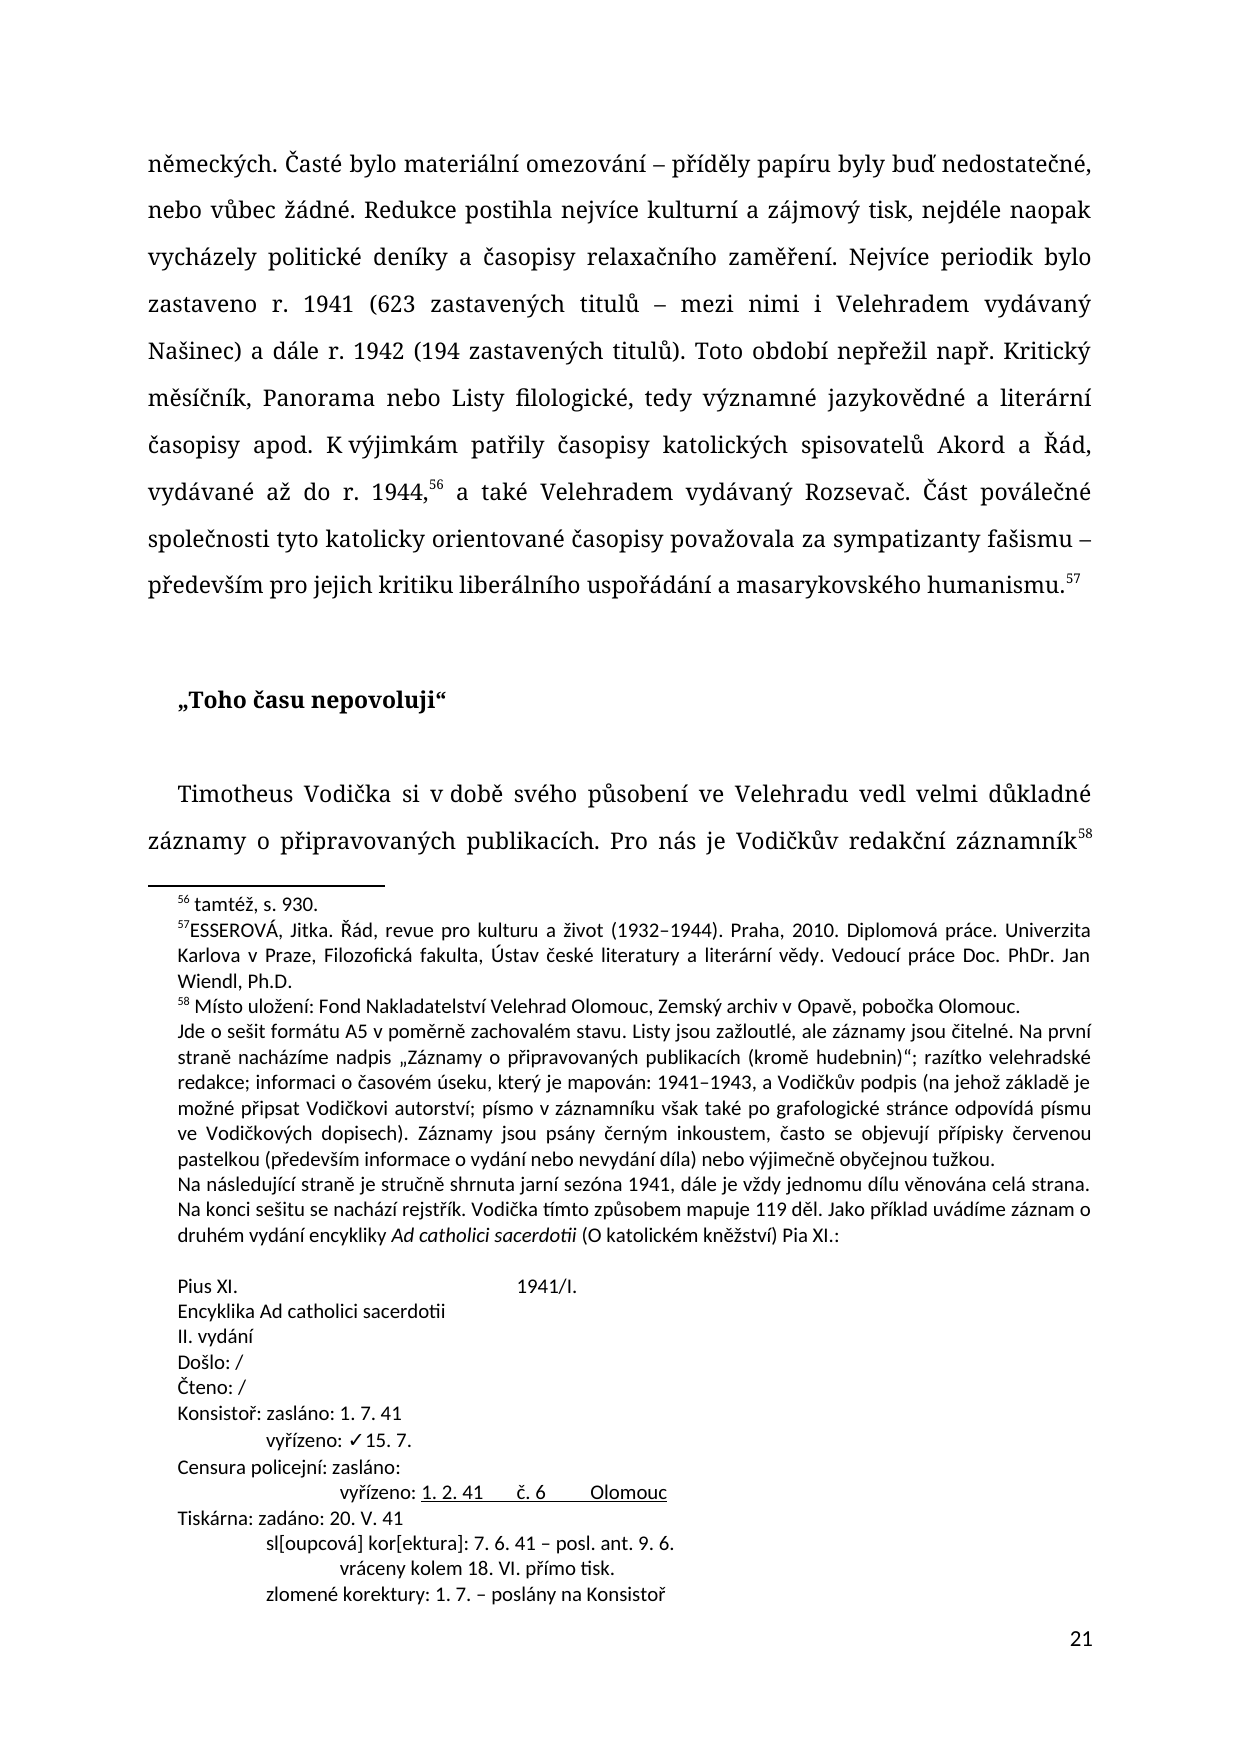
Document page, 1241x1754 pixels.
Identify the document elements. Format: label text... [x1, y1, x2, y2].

subtitle „Toho času nepovoluji“ [148, 684, 1093, 715]
text Timotheus Vodička si v době svého působení ve Velehradu vedl velmi důkladné záznamy o připravovaných publikacích. Pro nás je Vodičkův redakční záznamník obzvlášť cenný, protože osvětluje celý proces vydávání a také způsob, jakým produkci Velehradu ovlivňovala cenzura. Ta – protože se pohybujeme v době protektorátu – byla dvojí: publikace podléhaly nacistickým regulacím a, jak už bylo řečeno výše, zároveň církevnímu schválení. [148, 778, 1093, 856]
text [148, 148, 1093, 601]
